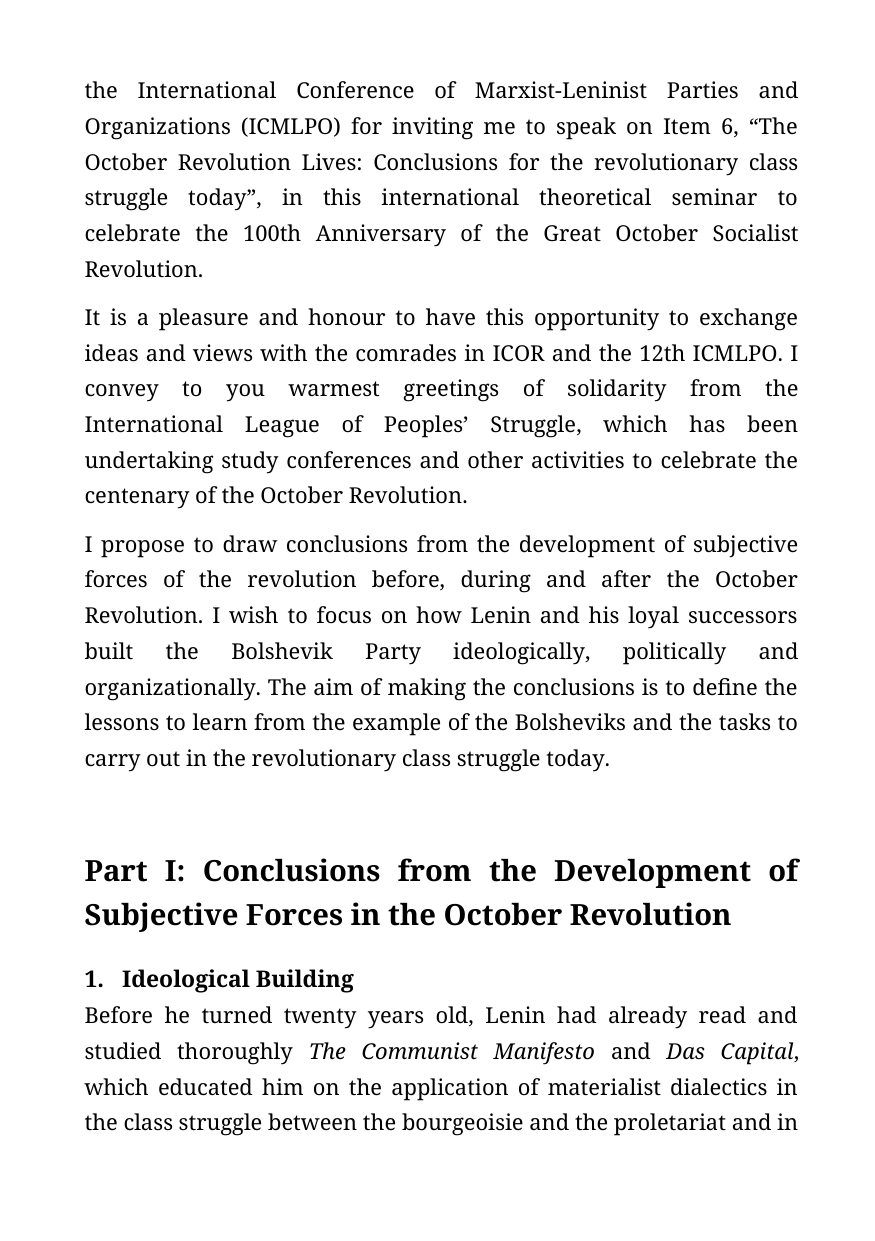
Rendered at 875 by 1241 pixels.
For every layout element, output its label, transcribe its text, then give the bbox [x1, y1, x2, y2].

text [84, 1000, 799, 1137]
text It is a pleasure and honour to have this opportunity to exchange ideas and views with the comrades in ICOR and the 12th ICMLPO. I convey to you warmest greetings of solidarity from the International League of Peoples’ Struggle, which has been undertaking study conferences and other activities to celebrate the centenary of the October Revolution. [84, 302, 799, 510]
list Ideological Building [84, 963, 799, 994]
text Part I: Conclusions from the Development of Subjective Forces in the October Revolution [84, 850, 799, 934]
text I propose to draw conclusions from the development of subjective forces of the revolution before, during and after the October Revolution. I wish to focus on how Lenin and his loyal successors built the Bolshevik Party ideologically, politically and organizationally. The aim of making the conclusions is to define the lessons to learn from the example of the Bolsheviks and the tasks to carry out in the revolutionary class struggle today. [84, 529, 799, 773]
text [84, 75, 799, 283]
